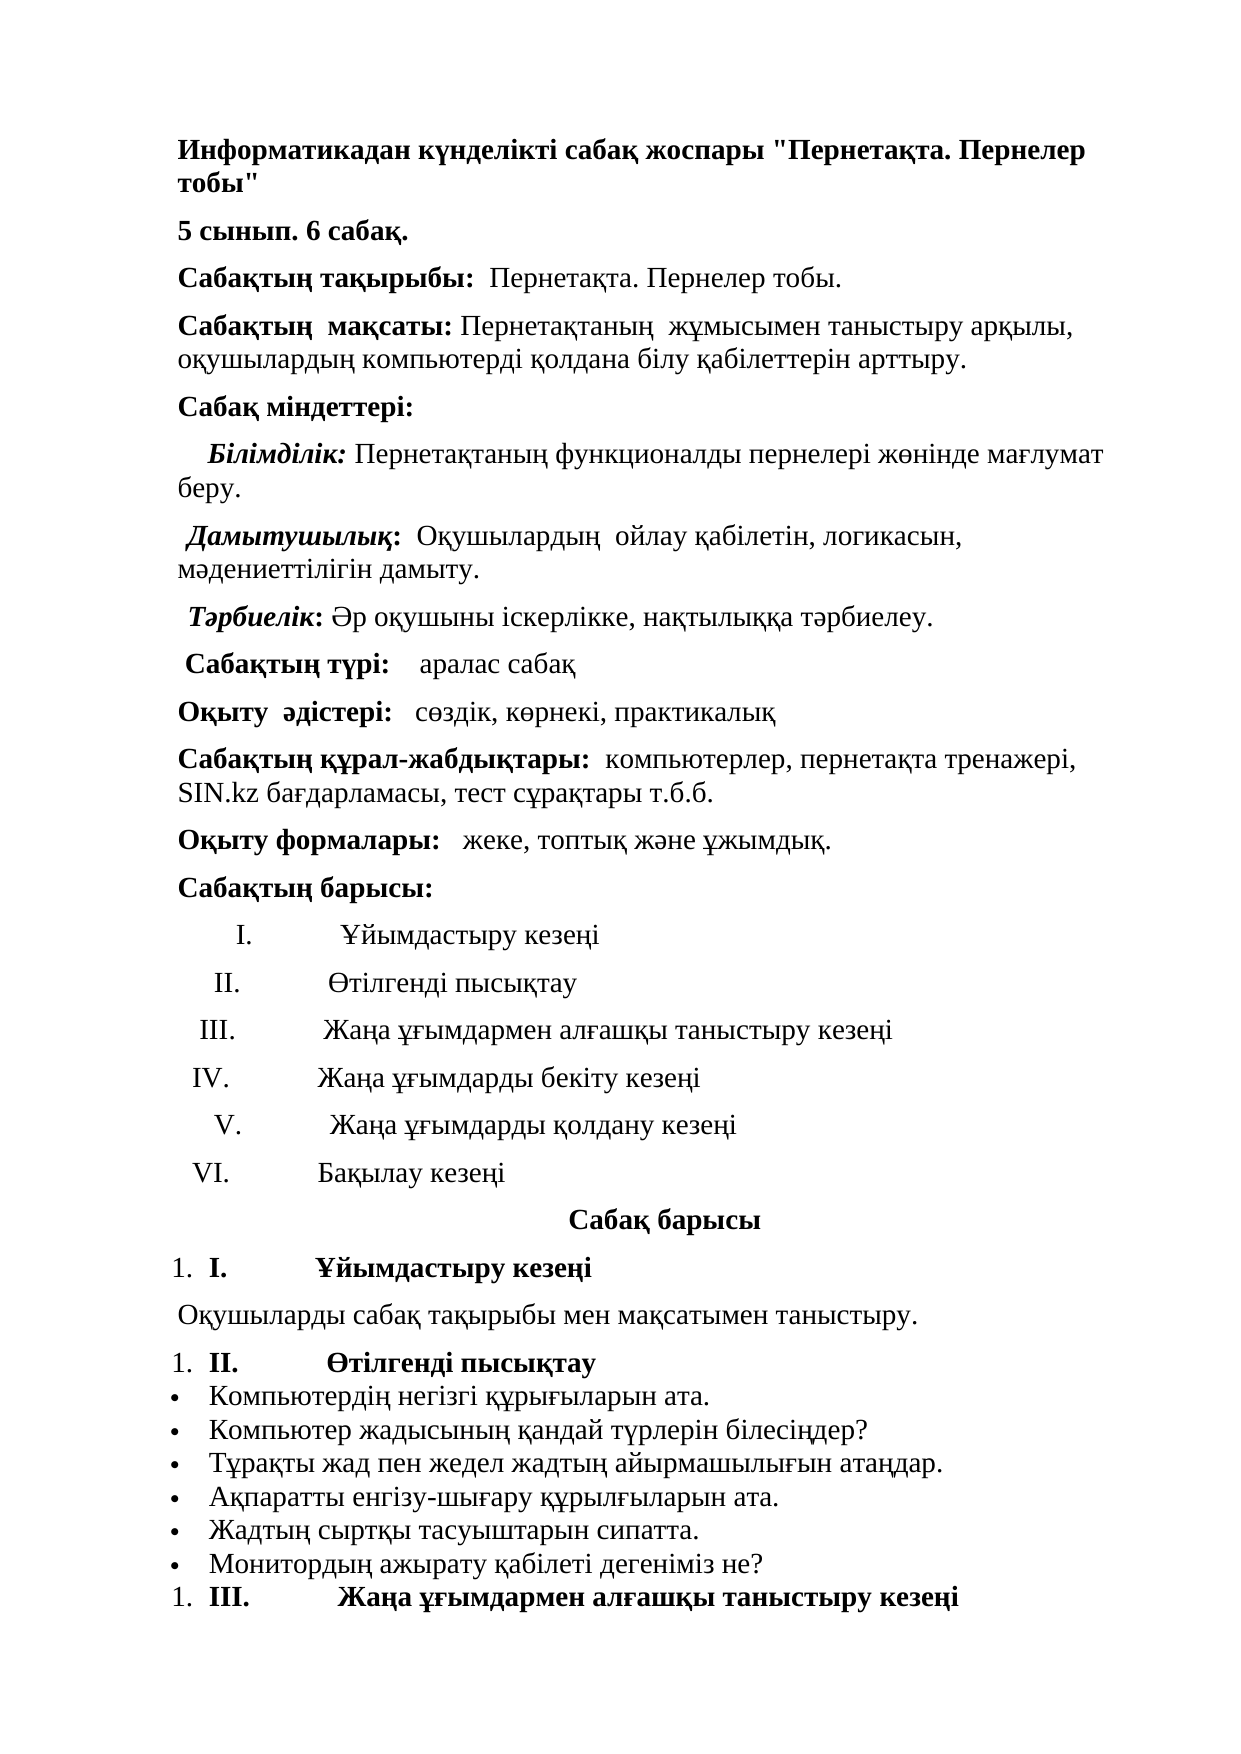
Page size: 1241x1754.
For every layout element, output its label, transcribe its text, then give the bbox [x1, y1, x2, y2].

text Оқыту формалары: жеке, топтық және ұжымдық. [177, 822, 1152, 856]
text Тәрбиелік: Әр оқушыны іскерлікке, нақтылыққа тәрбиелеу. [177, 599, 1152, 632]
text Сабақтың түрі: аралас сабақ [177, 646, 1152, 680]
list Монитордың ажырату қабілеті дегеніміз не? [171, 1546, 1152, 1579]
text I. Ұйымдастыру кезеңі [177, 917, 1152, 951]
list I. Ұйымдастыру кезеңі [171, 1250, 1152, 1283]
text Сабақтың мақсаты: Пернетақтаның жұмысымен таныстыру арқылы, оқушылардың компьютерді қолдана білу қабілеттерін арттыру. [177, 308, 1152, 375]
text Сабақтың тақырыбы: Пернетақта. Пернелер тобы. [177, 261, 1152, 294]
text VI. Бақылау кезеңі [177, 1155, 1152, 1188]
text Оқыту әдістері: сөздік, көрнекі, практикалық [177, 694, 1152, 727]
text Сабақтың барысы: [177, 870, 1152, 903]
text Оқушыларды сабақ тақырыбы мен мақсатымен таныстыру. [177, 1297, 1152, 1331]
list II. Өтілгенді пысықтау [171, 1345, 1152, 1378]
text IV. Жаңа ұғымдарды бекіту кезеңі [177, 1060, 1152, 1093]
text Информатикадан күнделікті сабақ жоспары "Пернетақта. Пернелер тобы" [177, 132, 1152, 199]
text 5 сынып. 6 сабақ. [177, 213, 1152, 247]
list Ақпаратты енгізу-шығару құрылғыларын ата. [171, 1479, 1152, 1512]
text V. Жаңа ұғымдарды қолдану кезеңі [177, 1107, 1152, 1141]
text III. Жаңа ұғымдармен алғашқы таныстыру кезеңі [177, 1012, 1152, 1046]
list III. Жаңа ұғымдармен алғашқы таныстыру кезеңі [171, 1579, 1152, 1613]
text Білімділік: Пернетақтаның функционалды пернелері жөнінде мағлумат беру. [177, 437, 1152, 504]
text Дамытушылық: Оқушылардың ойлау қабілетін, логикасын, мәдениеттілігін дамыту. [177, 518, 1152, 585]
list Компьютердің негізгі құрығыларын ата. [171, 1378, 1152, 1412]
list Жадтың сыртқы тасуыштарын сипатта. [171, 1512, 1152, 1546]
text Сабақ барысы [177, 1202, 1152, 1236]
text Сабақтың құрал-жабдықтары: компьютерлер, пернетақта тренажері, SIN.kz бағдарламасы, тест сұрақтары т.б.б. [177, 741, 1152, 808]
list Тұрақты жад пен жедел жадтың айырмашылығын атаңдар. [171, 1445, 1152, 1479]
list Компьютер жадысының қандай түрлерін білесіңдер? [171, 1412, 1152, 1445]
text II. Өтілгенді пысықтау [177, 965, 1152, 998]
text Сабақ міндеттері: [177, 389, 1152, 423]
